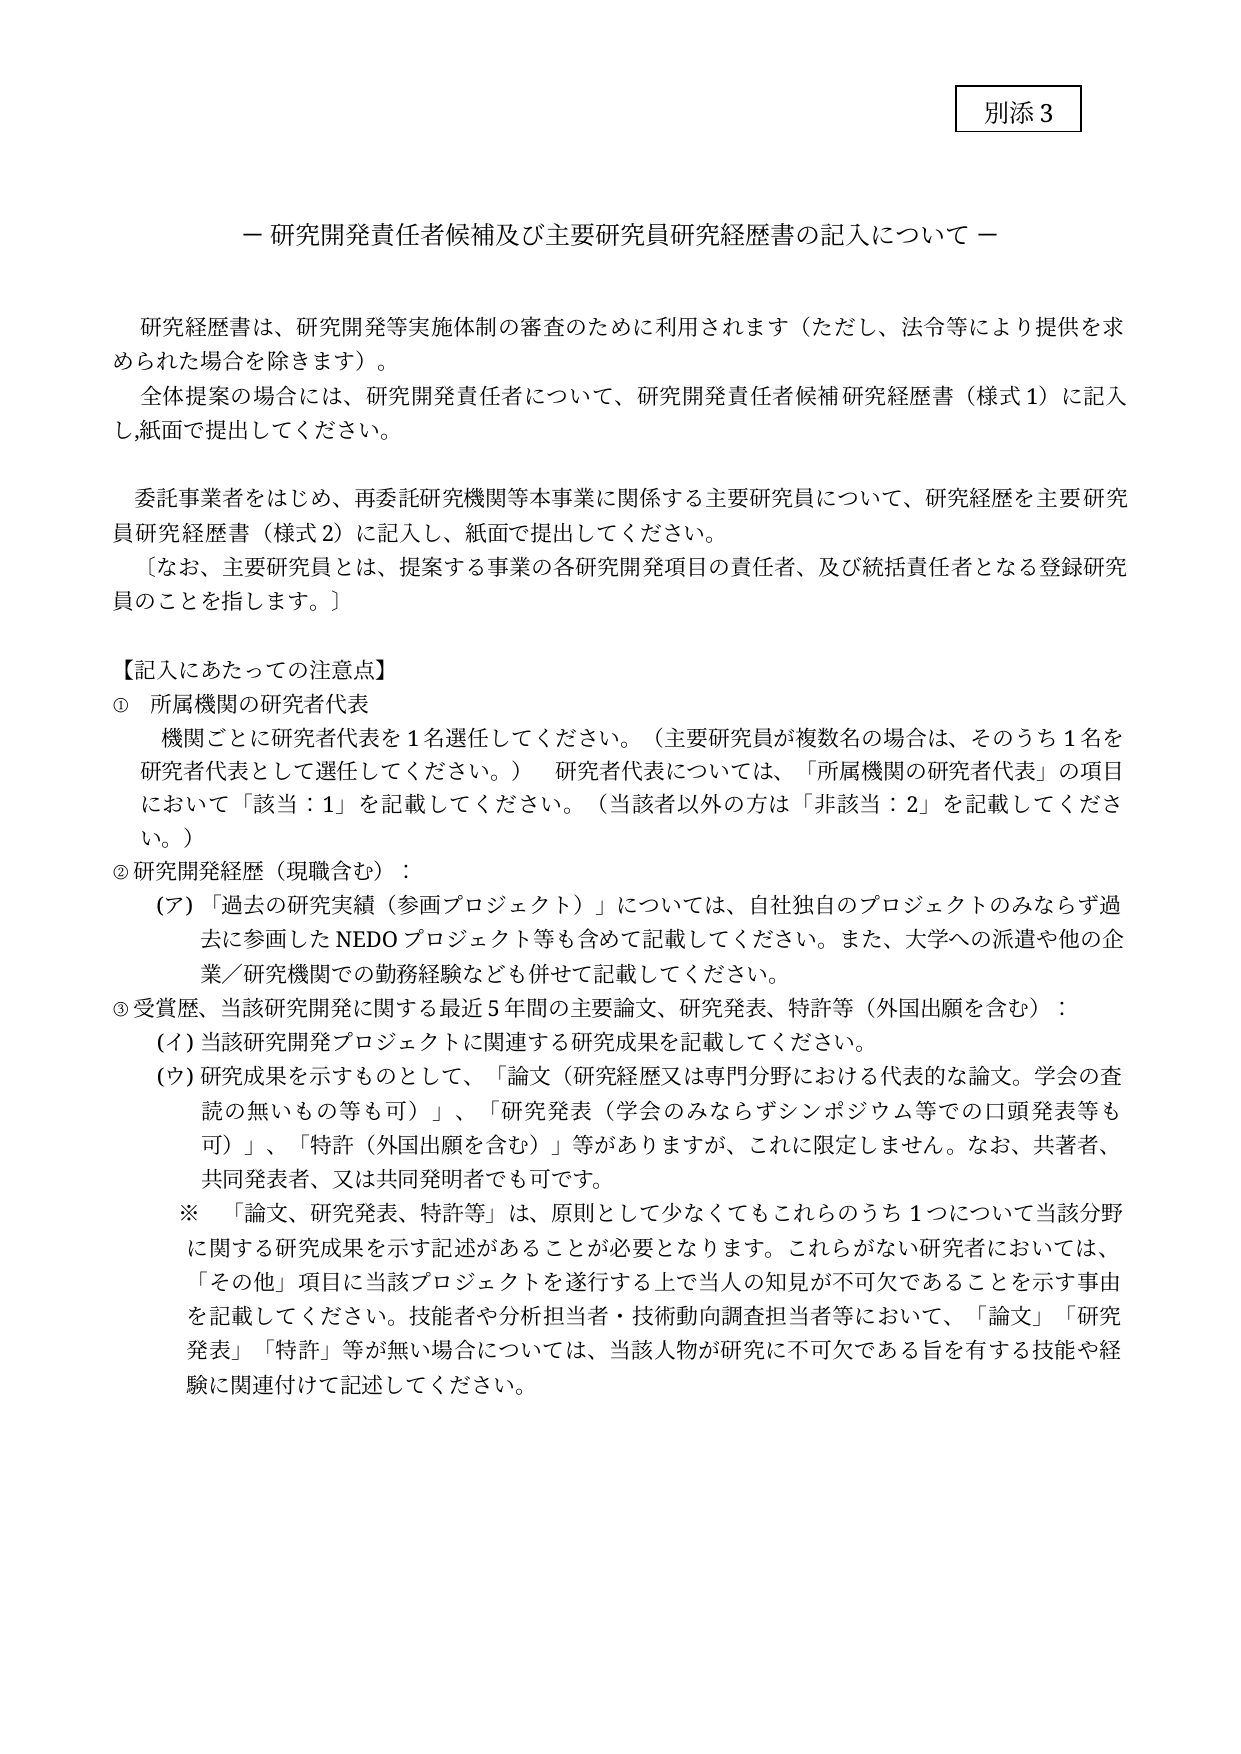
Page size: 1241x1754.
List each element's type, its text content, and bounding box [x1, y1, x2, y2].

text 研究経歴書は、研究開発等実施体制の審査のために利用されます（ただし、法令等により提供を求められた場合を除きます）。 [112, 309, 1128, 377]
text ① 所属機関の研究者代表 [112, 686, 1124, 719]
text 委託事業者をはじめ、再委託研究機関等本事業に関係する主要研究員について、研究経歴を主要研究員研究経歴書（様式2）に記入し、紙面で提出してください。 [112, 480, 1128, 549]
text ②研究開発経歴（現職含む）： [112, 853, 1124, 887]
text 機関ごとに研究者代表を1名選任してください。（主要研究員が複数名の場合は、そのうち1名を研究者代表として選任してください。） 研究者代表については、「所属機関の研究者代表」の項目において「該当：1」を記載してください。（当該者以外の方は「非該当：2」を記載してください。） [140, 719, 1124, 853]
list 当該研究開発プロジェクトに関連する研究成果を記載してください。 [157, 1024, 1124, 1058]
list 研究成果を示すものとして、「論文（研究経歴又は専門分野における代表的な論文。学会の査読の無いもの等も可）」、「研究発表（学会のみならずシンポジウム等での口頭発表等も可）」、「特許（外国出願を含む）」等がありますが、これに限定しません。なお、共著者、共同発表者、又は共同発明者でも可です。 [157, 1058, 1124, 1195]
text ③受賞歴、当該研究開発に関する最近5年間の主要論文、研究発表、特許等（外国出願を含む）： [112, 990, 1124, 1024]
text － 研究開発責任者候補及び主要研究員研究経歴書の記入について － [112, 200, 1128, 268]
text ※ 「論文、研究発表、特許等」は、原則として少なくてもこれらのうち1つについて当該分野に関する研究成果を示す記述があることが必要となります。これらがない研究者においては、「その他」項目に当該プロジェクトを遂行する上で当人の知見が不可欠であることを示す事由を記載してください。技能者や分析担当者・技術動向調査担当者等において、「論文」「研究発表」「特許」等が無い場合については、当該人物が研究に不可欠である旨を有する技能や経験に関連付けて記述してください。 [112, 1195, 1124, 1401]
text 〔なお、主要研究員とは、提案する事業の各研究開発項目の責任者、及び統括責任者となる登録研究員のことを指します。〕 [112, 549, 1128, 617]
text 【記入にあたっての注意点】 [112, 652, 1128, 686]
list 「過去の研究実績（参画プロジェクト）」については、自社独自のプロジェクトのみならず過去に参画したNEDOプロジェクト等も含めて記載してください。また、大学への派遣や他の企業／研究機関での勤務経験なども併せて記載してください。 [156, 887, 1124, 990]
text 全体提案の場合には、研究開発責任者について、研究開発責任者候補研究経歴書（様式1）に記入し,紙面で提出してください。 [112, 377, 1128, 446]
